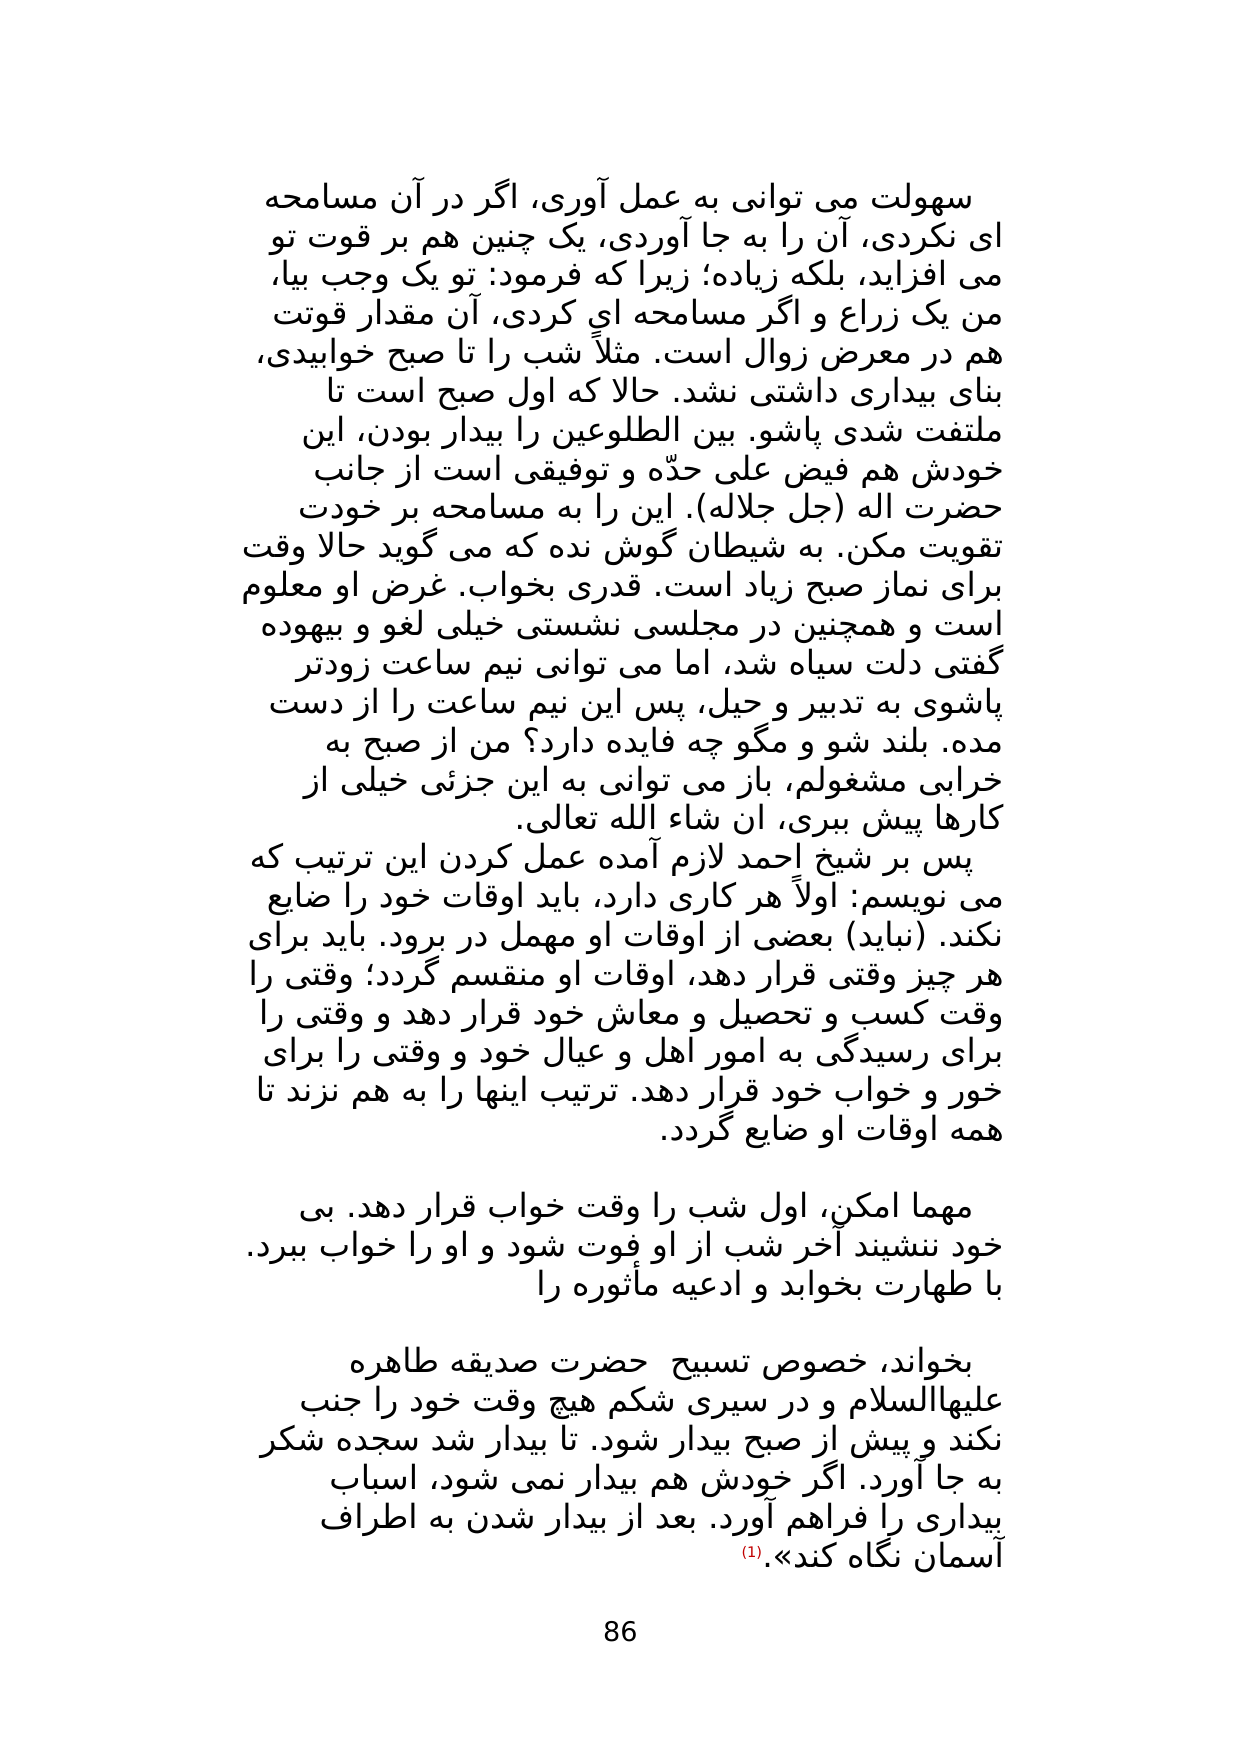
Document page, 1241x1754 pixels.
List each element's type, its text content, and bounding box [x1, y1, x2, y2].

text بخواند، خصوص تسبیح حضرت صدیقه طاهره عليها‌السلام و در سیری شکم هیچ وقت خود را جنب نکند و پیش از صبح بیدار شود. تا بیدار شد سجده شکر به جا آورد. اگر خودش هم بیدار نمی شود، اسباب بیداری را فراهم آورد. بعد از بیدار شدن به اطراف آسمان نگاه کند».(1) [236, 1342, 1004, 1575]
text پس بر شیخ احمد لازم آمده عمل کردن این ترتیب که می نویسم: اولاً هر کاری دارد، باید اوقات خود را ضایع نکند. (نباید) بعضی از اوقات او مهمل در برود. باید برای هر چیز وقتی قرار دهد، اوقات او منقسم گردد؛ وقتی را وقت کسب و تحصیل و معاش خود قرار دهد و وقتی را برای رسیدگی به امور اهل و عیال خود و وقتی را برای خور و خواب خود قرار دهد. ترتیب اینها را به هم نزند تا همه اوقات او ضایع گردد. [236, 838, 1004, 1148]
text سهولت می توانی به عمل آوری، اگر در آن مسامحه ای نکردی، آن را به جا آوردی، یک چنین هم بر قوت تو می افزاید، بلکه زیاده؛ زیرا که فرمود: تو یک وجب بیا، من یک زراع و اگر مسامحه ای کردی، آن مقدار قوتت هم در معرض زوال است. مثلاً شب را تا صبح خوابیدی، بنای بیداری داشتی نشد. حالا که اول صبح است تا ملتفت شدی پاشو. بین الطلوعین را بیدار بودن، این خودش هم فیض علی حدّه و توفیقی است از جانب حضرت اله (جل جلاله). این را به مسامحه بر خودت تقویت مکن. به شیطان گوش نده که می گوید حالا وقت برای نماز صبح زیاد است. قدری بخواب. غرض او معلوم است و همچنین در مجلسی نشستی خیلی لغو و بیهوده گفتی دلت سیاه شد، اما می توانی نیم ساعت زودتر پاشوی به تدبیر و حیل، پس این نیم ساعت را از دست مده. بلند شو و مگو چه فایده دارد؟ من از صبح به خرابی مشغولم، باز می توانی به این جزئی خیلی از کارها پیش ببری، ان شاء الله تعالی. [236, 177, 1004, 838]
text مهما امکن، اول شب را وقت خواب قرار دهد. بی خود ننشیند آخر شب از او فوت شود و او را خواب ببرد. با طهارت بخوابد و ادعیه مأثوره را [236, 1187, 1004, 1303]
